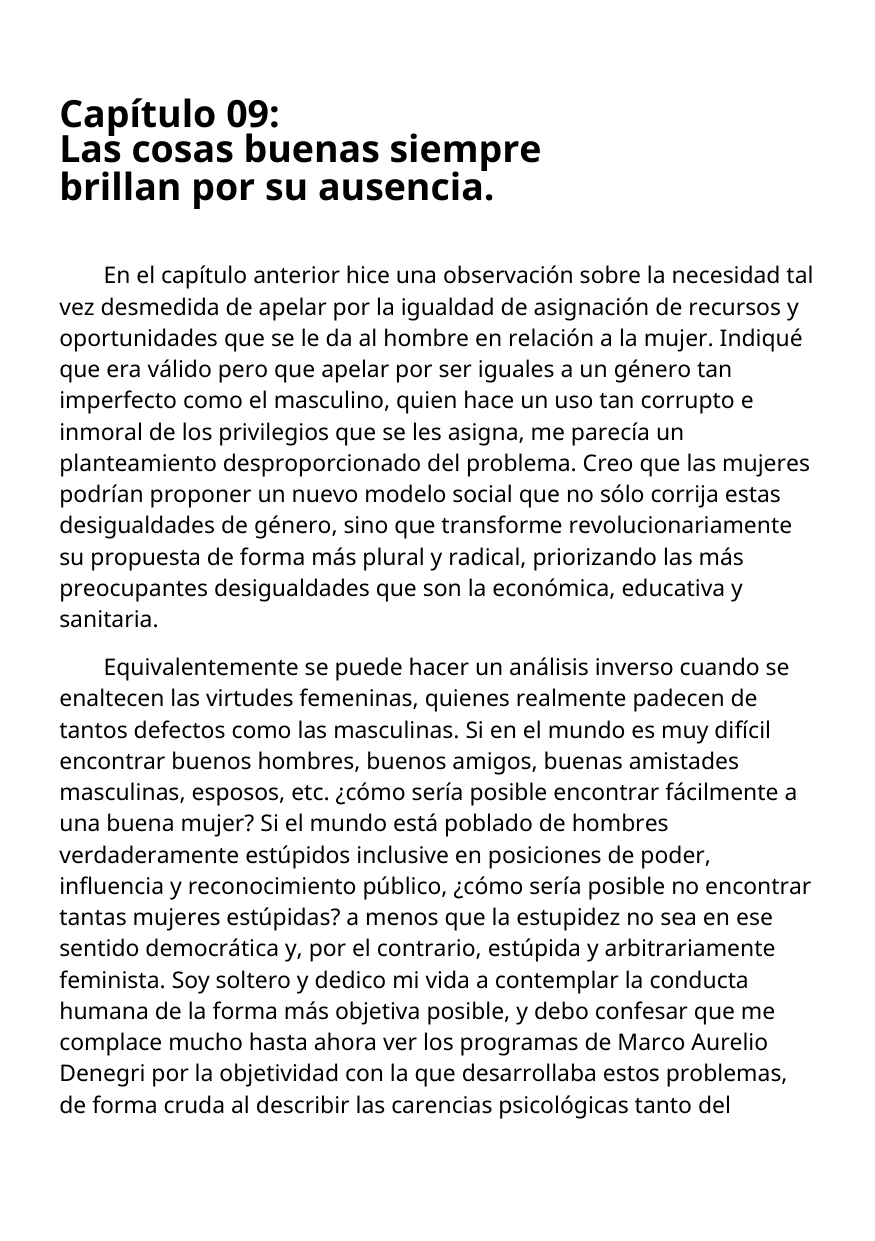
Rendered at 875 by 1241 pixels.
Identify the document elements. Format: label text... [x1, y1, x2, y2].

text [59, 651, 815, 1120]
text En el capítulo anterior hice una observación sobre la necesidad tal vez desmedida de apelar por la igualdad de asignación de recursos y oportunidades que se le da al hombre en relación a la mujer. Indiqué que era válido pero que apelar por ser iguales a un género tan imperfecto como el masculino, quien hace un uso tan corrupto e inmoral de los privilegios que se les asigna, me parecía un planteamiento desproporcionado del problema. Creo que las mujeres podrían proponer un nuevo modelo social que no sólo corrija estas desigualdades de género, sino que transforme revolucionariamente su propuesta de forma más plural y radical, priorizando las más preocupantes desigualdades que son la económica, educativa y sanitaria. [59, 259, 815, 634]
subtitle Capítulo 09: Las cosas buenas siempre brillan por su ausencia. [59, 97, 815, 211]
